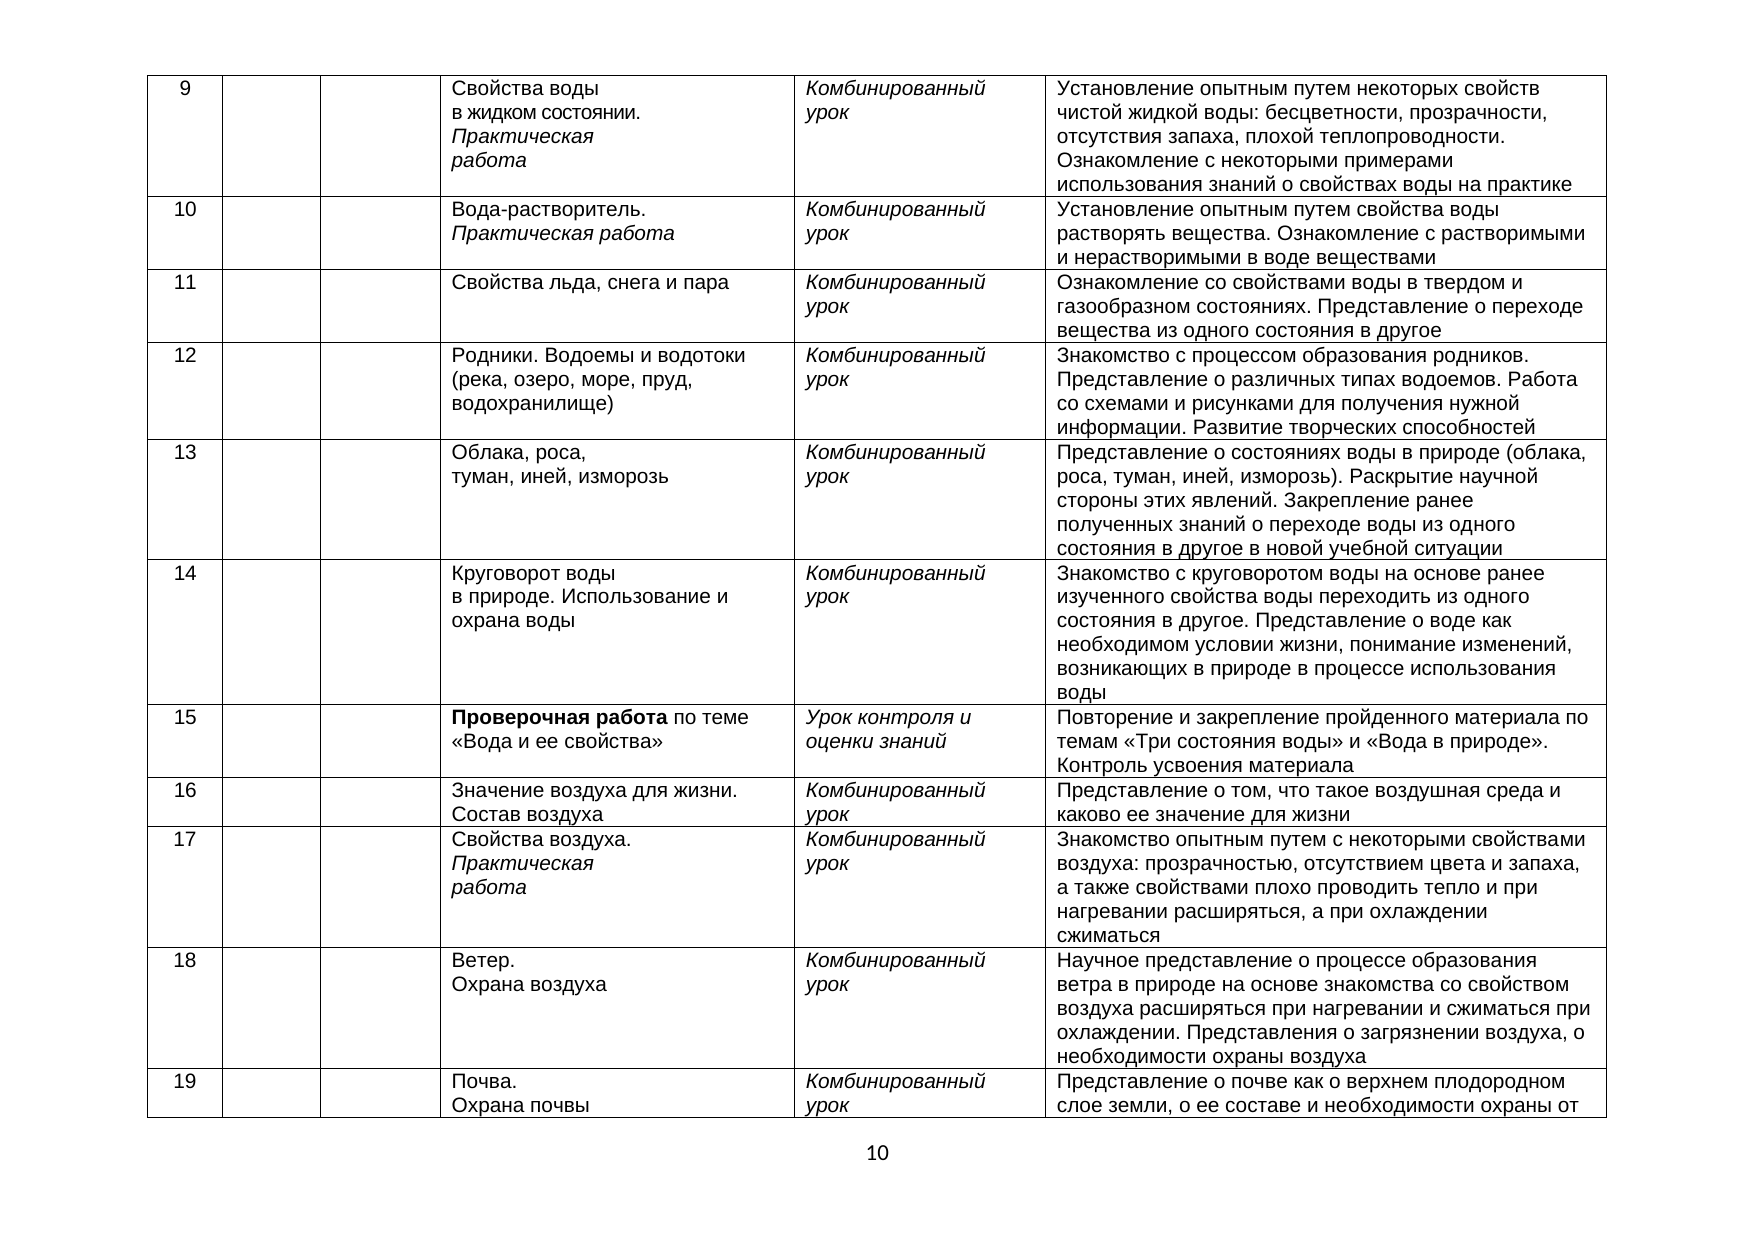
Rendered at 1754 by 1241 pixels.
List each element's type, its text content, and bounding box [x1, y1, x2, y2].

table_cell [223, 778, 320, 826]
table_cell [321, 1069, 440, 1117]
table_cell [321, 560, 440, 704]
table_cell Представление о состояниях воды в природе (облака, роса, туман, иней, изморозь). Раскрытие научной стороны этих явлений. Закрепление ранее полученных знаний о переходе воды из одного состояния в другое в новой учебной ситуации [1046, 440, 1606, 559]
table_cell Комбинированный урок [795, 343, 1045, 438]
table_cell Комбинированный урок [795, 778, 1045, 826]
table_cell 13 [148, 440, 222, 559]
table_cell Комбинированный урок [795, 270, 1045, 342]
table_cell [321, 197, 440, 269]
table_cell Научное представление о процессе образования ветра в природе на основе знакомства со свойством воздуха расширяться при нагревании и сжиматься при охлаждении. Представления о загрязнении воздуха, о необходимости охраны воздуха [1046, 948, 1606, 1068]
table_cell Ознакомление со свойствами воды в твердом и газообразном состояниях. Представление о переходе вещества из одного состояния в другое [1046, 270, 1606, 342]
table_cell Значение воздуха для жизни. Состав воздуха [441, 778, 794, 826]
table_cell Установление опытным путем некоторых свойств чистой жидкой воды: бесцветности, прозрачности, отсутствия запаха, плохой теплопроводности. Ознакомление с некоторыми примерами использования знаний о свойствах воды на практике [1046, 76, 1606, 196]
table_cell 18 [148, 948, 222, 1068]
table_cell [795, 1069, 1045, 1117]
table_cell Урок контроля и оценки знаний [795, 705, 1045, 777]
table_cell Круговорот воды в природе. Использование и охрана воды [441, 560, 794, 704]
table_cell Комбинированный урок [795, 560, 1045, 704]
table_cell [223, 343, 320, 438]
table_cell 17 [148, 827, 222, 947]
table_cell Родники. Водоемы и водотоки (река, озеро, море, пруд, водохранилище) [441, 343, 794, 438]
table_cell 10 [148, 197, 222, 269]
table_cell [321, 778, 440, 826]
table_cell [321, 948, 440, 1068]
table_cell [223, 197, 320, 269]
table_cell [223, 76, 320, 196]
table_cell [321, 827, 440, 947]
table_cell Комбинированный урок [795, 76, 1045, 196]
table_cell Представление о том, что такое воздушная среда и каково ее значение для жизни [1046, 778, 1606, 826]
table_cell Комбинированный урок [795, 827, 1045, 947]
table_cell [223, 827, 320, 947]
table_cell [1046, 1069, 1606, 1117]
table_cell Комбинированный урок [795, 440, 1045, 559]
table_cell Ветер. Охрана воздуха [441, 948, 794, 1068]
table_cell Повторение и закрепление пройденного материала по темам «Три состояния воды» и «Вода в природе». Контроль усвоения материала [1046, 705, 1606, 777]
table_cell [321, 343, 440, 438]
table_cell Знакомство с процессом образования родников. Представление о различных типах водоемов. Работа со схемами и рисунками для получения нужной информации. Развитие творческих способностей [1046, 343, 1606, 438]
table_cell Комбинированный урок [795, 948, 1045, 1068]
table_cell Облака, роса, туман, иней, изморозь [441, 440, 794, 559]
table_cell Свойства воздуха. Практическая работа [441, 827, 794, 947]
table_cell 11 [148, 270, 222, 342]
table_cell [223, 560, 320, 704]
table_cell Почва. Охрана почвы [441, 1069, 794, 1117]
table_cell Знакомство с круговоротом воды на основе ранее изученного свойства воды переходить из одного состояния в другое. Представление о воде как необходимом условии жизни, понимание изменений, возникающих в природе в процессе использования воды [1046, 560, 1606, 704]
table_cell [223, 270, 320, 342]
table_cell [223, 1069, 320, 1117]
table_cell Вода-растворитель. Практическая работа [441, 197, 794, 269]
table_cell Комбинированный урок [795, 197, 1045, 269]
table_cell 16 [148, 778, 222, 826]
table_cell Знакомство опытным путем с некоторыми свойствами воздуха: прозрачностью, отсутствием цвета и запаха, а также свойствами плохо проводить тепло и при нагревании расширяться, а при охлаждении сжиматься [1046, 827, 1606, 947]
table_cell 19 [148, 1069, 222, 1117]
table_cell [321, 76, 440, 196]
table_cell [321, 705, 440, 777]
table_cell Свойства воды в жидком состоянии. Практическая работа [441, 76, 794, 196]
table_cell [321, 440, 440, 559]
table_cell [223, 948, 320, 1068]
table_cell [223, 440, 320, 559]
table_cell Установление опытным путем свойства воды растворять вещества. Ознакомление с растворимыми и нерастворимыми в воде веществами [1046, 197, 1606, 269]
table_cell 9 [148, 76, 222, 196]
table_cell [223, 705, 320, 777]
table_cell 14 [148, 560, 222, 704]
table_cell Свойства льда, снега и пара [441, 270, 794, 342]
table_cell Проверочная работа по теме «Вода и ее свойства» [441, 705, 794, 777]
table_cell 12 [148, 343, 222, 438]
table_cell [321, 270, 440, 342]
table_cell 15 [148, 705, 222, 777]
